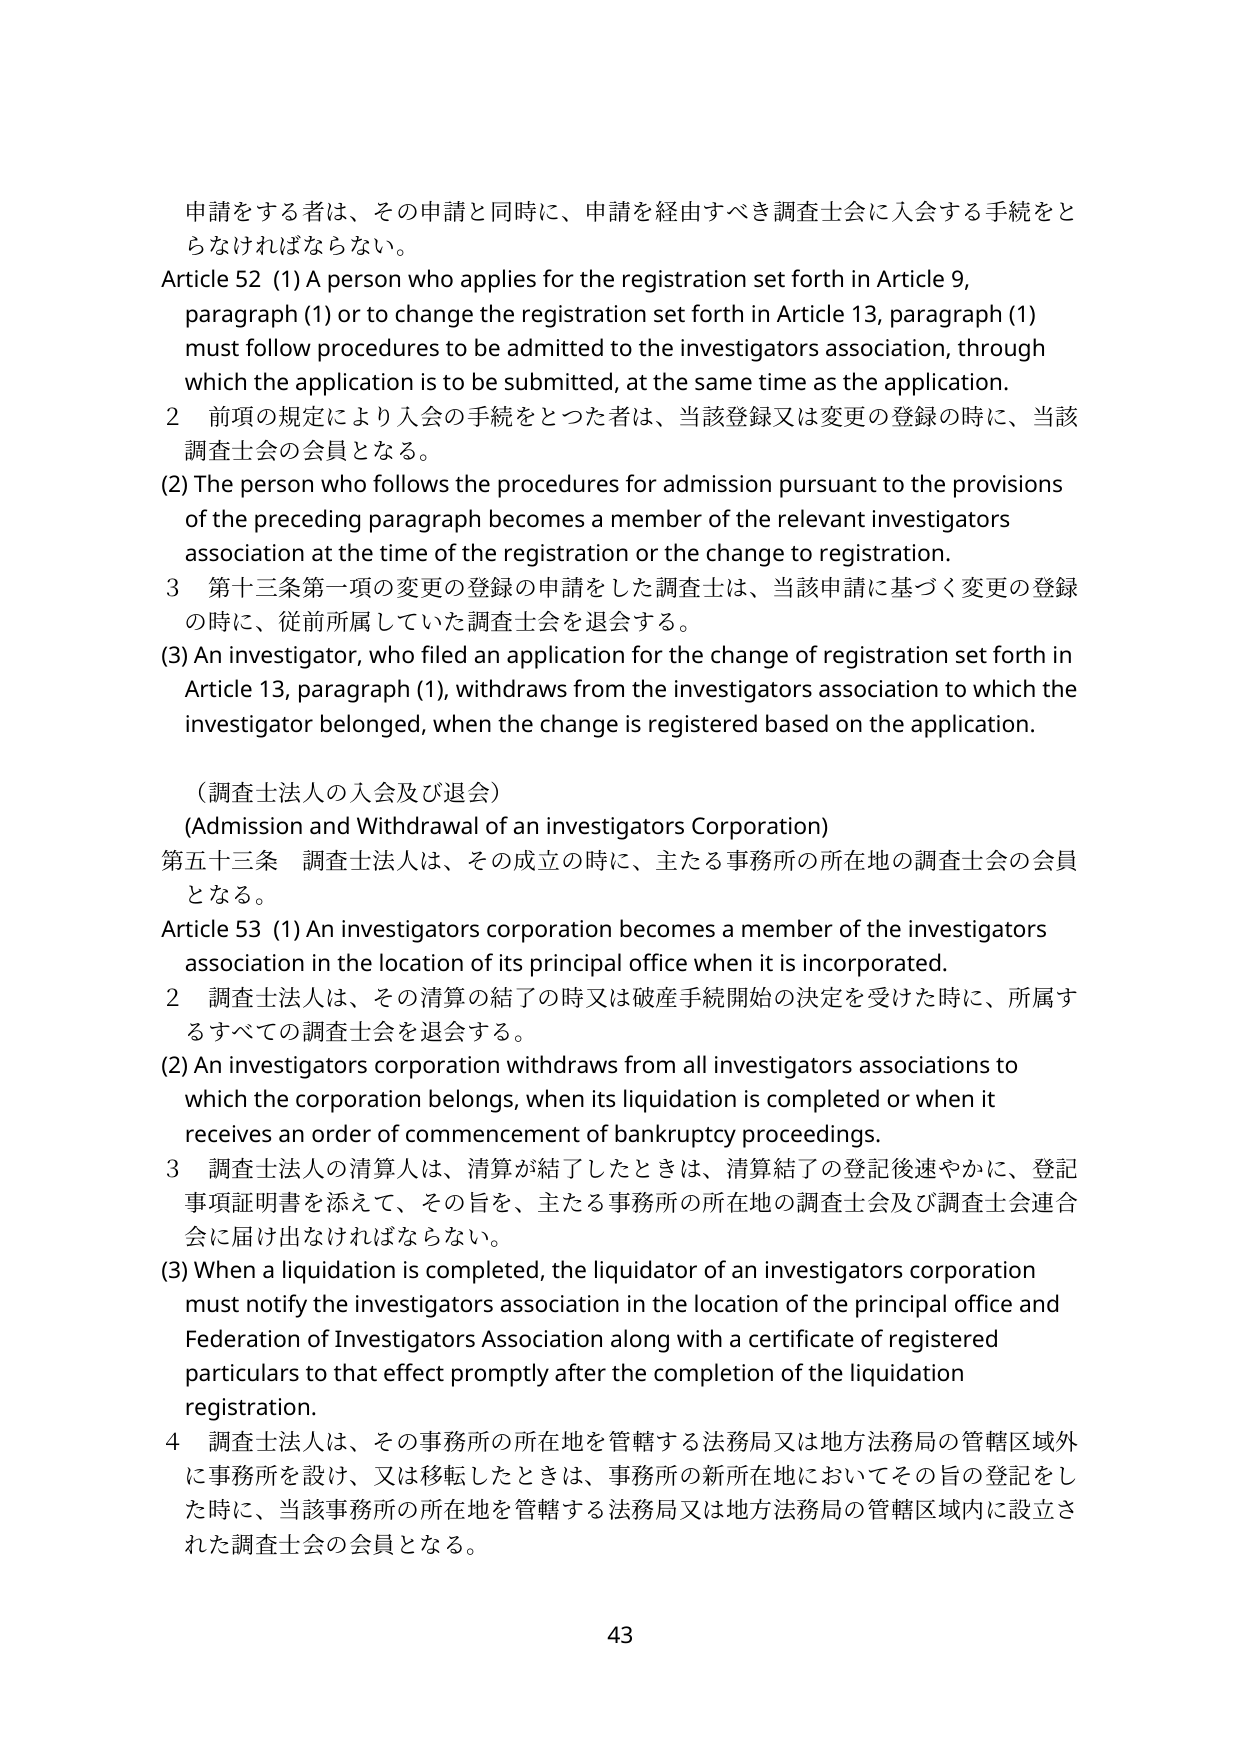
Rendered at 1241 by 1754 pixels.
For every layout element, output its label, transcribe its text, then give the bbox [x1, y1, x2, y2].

text Article 52 (1) A person who applies for the registration set forth in Article 9, paragraph (1) or to change the registration set forth in Article 13, paragraph (1) must follow procedures to be admitted to the investigators association, through which the application is to be submitted, at the same time as the application. [161, 262, 1079, 399]
text (3) When a liquidation is completed, the liquidator of an investigators corporation must notify the investigators association in the location of the principal office and Federation of Investigators Association along with a certificate of registered particulars to that effect promptly after the completion of the liquidation registration. [161, 1253, 1079, 1424]
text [161, 194, 1079, 262]
text ４ 調査士法人は、その事務所の所在地を管轄する法務局又は地方法務局の管轄区域外に事務所を設け、又は移転したときは、事務所の新所在地においてその旨の登記をした時に、当該事務所の所在地を管轄する法務局又は地方法務局の管轄区域内に設立された調査士会の会員となる。 [161, 1424, 1079, 1560]
text (2) The person who follows the procedures for admission pursuant to the provisions of the preceding paragraph becomes a member of the relevant investigators association at the time of the registration or the change to registration. [161, 467, 1079, 569]
text (2) An investigators corporation withdraws from all investigators associations to which the corporation belongs, when its liquidation is completed or when it receives an order of commencement of bankruptcy proceedings. [161, 1048, 1079, 1150]
text (Admission and Withdrawal of an investigators Corporation) [184, 809, 1079, 843]
text （調査士法人の入会及び退会） [184, 774, 1079, 809]
text ３ 調査士法人の清算人は、清算が結了したときは、清算結了の登記後速やかに、登記事項証明書を添えて、その旨を、主たる事務所の所在地の調査士会及び調査士会連合会に届け出なければならない。 [161, 1150, 1079, 1253]
text ２ 調査士法人は、その清算の結了の時又は破産手続開始の決定を受けた時に、所属するすべての調査士会を退会する。 [161, 979, 1079, 1048]
text ３ 第十三条第一項の変更の登録の申請をした調査士は、当該申請に基づく変更の登録の時に、従前所属していた調査士会を退会する。 [161, 569, 1079, 638]
text ２ 前項の規定により入会の手続をとつた者は、当該登録又は変更の登録の時に、当該調査士会の会員となる。 [161, 399, 1079, 467]
text 第五十三条 調査士法人は、その成立の時に、主たる事務所の所在地の調査士会の会員となる。 [161, 843, 1079, 911]
text (3) An investigator, who filed an application for the change of registration set forth in Article 13, paragraph (1), withdraws from the investigators association to which the investigator belonged, when the change is registered based on the application. [161, 638, 1079, 740]
text Article 53 (1) An investigators corporation becomes a member of the investigators association in the location of its principal office when it is incorporated. [161, 911, 1079, 979]
